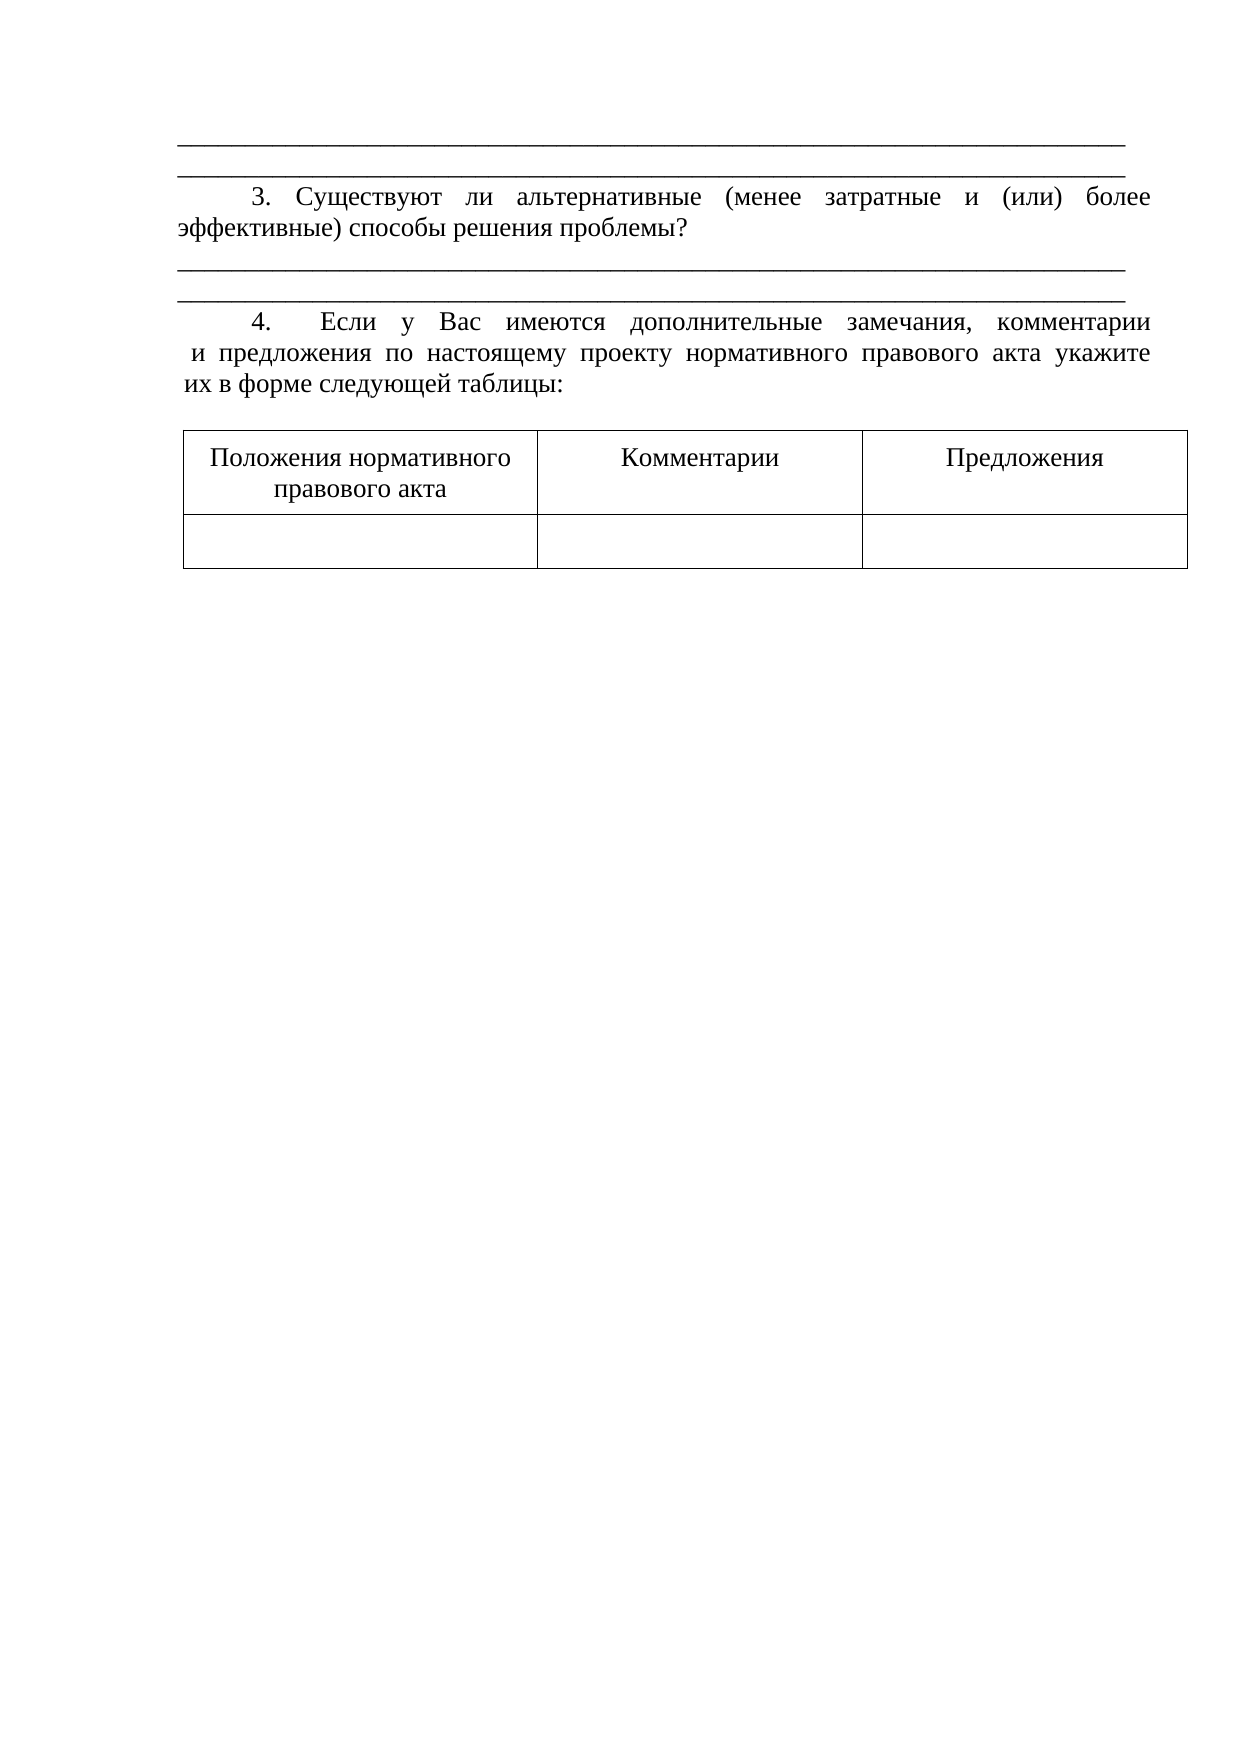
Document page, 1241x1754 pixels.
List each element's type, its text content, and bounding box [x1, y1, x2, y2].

list ______________________________________________________________________ [177, 149, 1152, 180]
table_cell [863, 515, 1187, 568]
table_header Положения нормативного правового акта [184, 431, 537, 514]
text ______________________________________________________________________ [177, 274, 1152, 305]
table_header Предложения [863, 431, 1187, 514]
table_cell [184, 515, 537, 568]
list Если у Вас имеются дополнительные замечания, комментарии и предложения по настоящему проекту нормативного правового акта укажите их в форме следующей таблицы: [177, 305, 1152, 398]
text ______________________________________________________________________ [177, 118, 1152, 149]
list Существуют ли альтернативные (менее затратные и (или) более эффективные) способы решения проблемы? [177, 180, 1152, 243]
table_header Комментарии [538, 431, 862, 514]
table_cell [538, 515, 862, 568]
list ______________________________________________________________________ [177, 243, 1152, 274]
